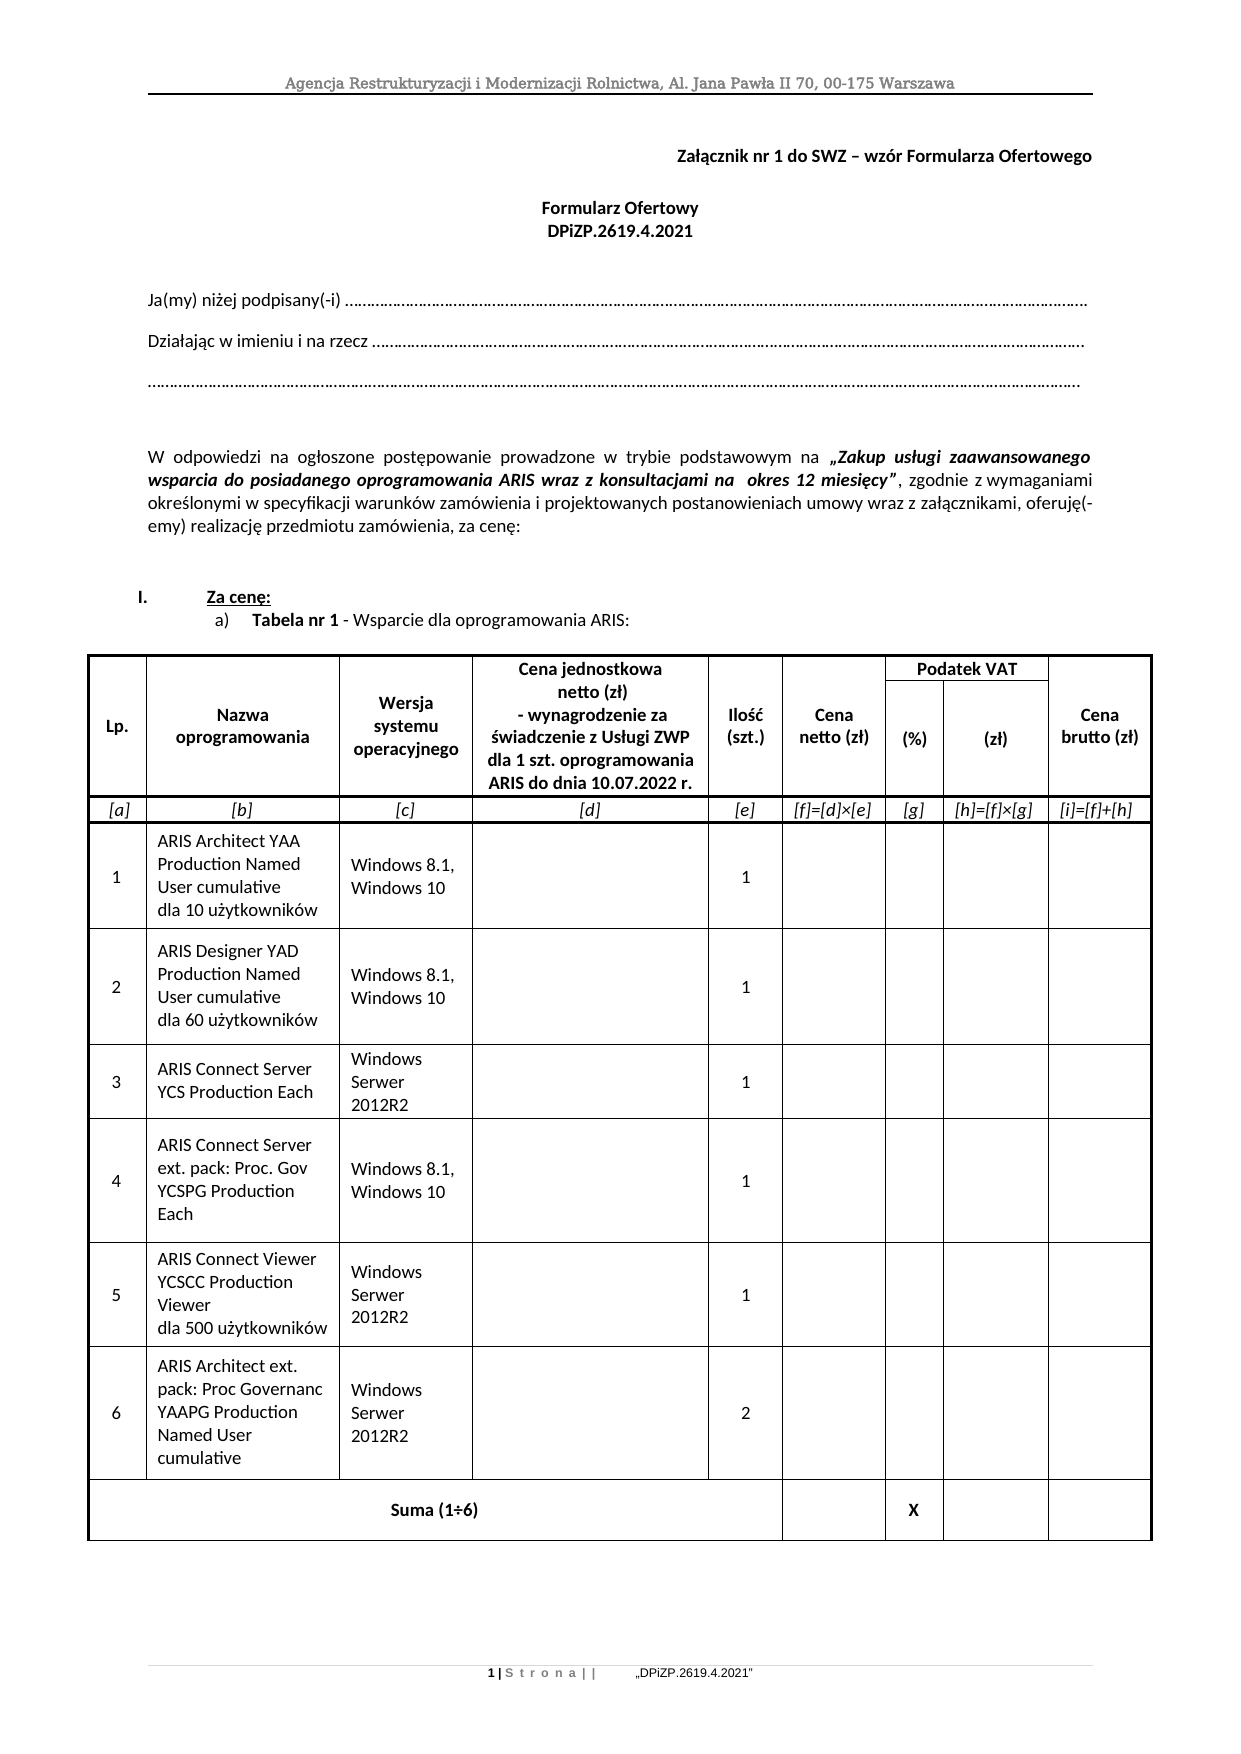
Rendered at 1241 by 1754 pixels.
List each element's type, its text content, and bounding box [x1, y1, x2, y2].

table_cell [f]=[d]×[e] [783, 798, 885, 821]
table_cell [783, 1480, 885, 1540]
table_cell 1 [709, 929, 782, 1044]
table_cell Windows Serwer 2012R2 [340, 1347, 472, 1478]
table_cell (%) [886, 681, 943, 794]
table_cell ARIS Architect YAA Production Named User cumulative dla 10 użytkowników [147, 824, 339, 928]
table_cell [944, 929, 1048, 1044]
table_cell 6 [90, 1347, 146, 1478]
table_cell [1049, 1243, 1150, 1346]
table_cell Windows Serwer 2012R2 [340, 1243, 472, 1346]
table_cell [944, 824, 1048, 928]
table_cell ARIS Connect Server YCS Production Each [147, 1045, 339, 1118]
table_cell Windows 8.1, Windows 10 [340, 824, 472, 928]
table_cell ARIS Designer YAD Production Named User cumulative dla 60 użytkowników [147, 929, 339, 1044]
table_cell [783, 824, 885, 928]
table_cell 3 [90, 1045, 146, 1118]
table_cell ARIS Connect Server ext. pack: Proc. Gov YCSPG Production Each [147, 1119, 339, 1242]
table_cell [783, 1347, 885, 1478]
table_cell [944, 1480, 1048, 1540]
table_cell [h]=[f]×[g] [944, 798, 1048, 821]
table_cell [1049, 929, 1150, 1044]
text W odpowiedzi na ogłoszone postępowanie prowadzone w trybie podstawowym na „Zakup usługi zaawansowanego wsparcia do posiadanego oprogramowania ARIS wraz z konsultacjami na okres 12 miesięcy”, zgodnie z wymaganiami określonymi w specyfikacji warunków zamówienia i projektowanych postanowieniach umowy wraz z załącznikami, oferuję(-emy) realizację przedmiotu zamówienia, za cenę: [148, 446, 1093, 537]
table_cell [b] [147, 798, 339, 821]
table_cell ARIS Connect Viewer YCSCC Production Viewer dla 500 użytkowników [147, 1243, 339, 1346]
table_cell 1 [90, 824, 146, 928]
table_cell [944, 1045, 1048, 1118]
table_cell 4 [90, 1119, 146, 1242]
table_cell [1049, 1119, 1150, 1242]
text Formularz Ofertowy [148, 197, 1093, 219]
text Ja(my) niżej podpisany(-i) ………………………………………………………………………………………………………………………………………………………. [148, 288, 1090, 311]
table_cell [886, 929, 943, 1044]
table_cell [473, 1243, 708, 1346]
table_cell [a] [90, 798, 146, 821]
table_header Nazwa oprogramowania [147, 657, 339, 794]
table_cell [473, 824, 708, 928]
list Za cenę: [148, 585, 1090, 608]
table_cell [i]=[f]+[h] [1049, 798, 1150, 821]
table_cell [886, 824, 943, 928]
table_cell [783, 1045, 885, 1118]
table_cell 1 [709, 824, 782, 928]
table_cell [944, 1243, 1048, 1346]
table_header Lp. [90, 657, 146, 794]
table_cell Windows 8.1, Windows 10 [340, 1119, 472, 1242]
table_cell ARIS Architect ext. pack: Proc Governanc YAAPG Production Named User cumulative [147, 1347, 339, 1478]
table_cell [1049, 824, 1150, 928]
table_header Podatek VAT [886, 657, 1048, 680]
table_cell X [886, 1480, 943, 1540]
table_cell [d] [473, 798, 708, 821]
table_cell 2 [709, 1347, 782, 1478]
table_cell 1 [709, 1119, 782, 1242]
table_cell [1049, 1045, 1150, 1118]
table_cell [473, 1119, 708, 1242]
table_header Wersja systemu operacyjnego [340, 657, 472, 794]
list Tabela nr 1 - Wsparcie dla oprogramowania ARIS: [214, 608, 1090, 631]
table_cell [473, 929, 708, 1044]
table_cell [886, 1243, 943, 1346]
table_cell [886, 1347, 943, 1478]
table_cell Windows 8.1, Windows 10 [340, 929, 472, 1044]
table_cell Suma (1÷6) [90, 1480, 782, 1540]
table_cell 1 [709, 1045, 782, 1118]
table_cell 1 [709, 1243, 782, 1346]
table_cell [886, 1119, 943, 1242]
table_cell (zł) [944, 681, 1048, 794]
table_header Cena netto (zł) [783, 657, 885, 794]
table_cell 5 [90, 1243, 146, 1346]
table_cell [g] [886, 798, 943, 821]
table_header Cena brutto (zł) [1049, 657, 1150, 794]
table_cell [1049, 1480, 1150, 1540]
table_cell [944, 1119, 1048, 1242]
table_header Ilość (szt.) [709, 657, 782, 794]
table_cell [783, 929, 885, 1044]
table_cell [473, 1347, 708, 1478]
table_cell [944, 1347, 1048, 1478]
table_cell [783, 1119, 885, 1242]
table_cell Windows Serwer 2012R2 [340, 1045, 472, 1118]
table_cell [886, 1045, 943, 1118]
table_cell [1049, 1347, 1150, 1478]
table_header Cena jednostkowa netto (zł) - wynagrodzenie za świadczenie z Usługi ZWP dla 1 szt. oprogramowania ARIS do dnia 10.07.2022 r. [473, 657, 708, 794]
text ……………………………………………………………………………………………………………………………………………………………………………………………… [148, 369, 1090, 392]
table_cell 2 [90, 929, 146, 1044]
table_cell [c] [340, 798, 472, 821]
table_cell [783, 1243, 885, 1346]
text DPiZP.2619.4.2021 [148, 219, 1093, 242]
text Załącznik nr 1 do SWZ – wzór Formularza Ofertowego [148, 144, 1093, 167]
table_cell [473, 1045, 708, 1118]
text Działając w imieniu i na rzecz ………………………………………………………………………………………………………………………………………………… [148, 329, 1090, 352]
table_cell [e] [709, 798, 782, 821]
